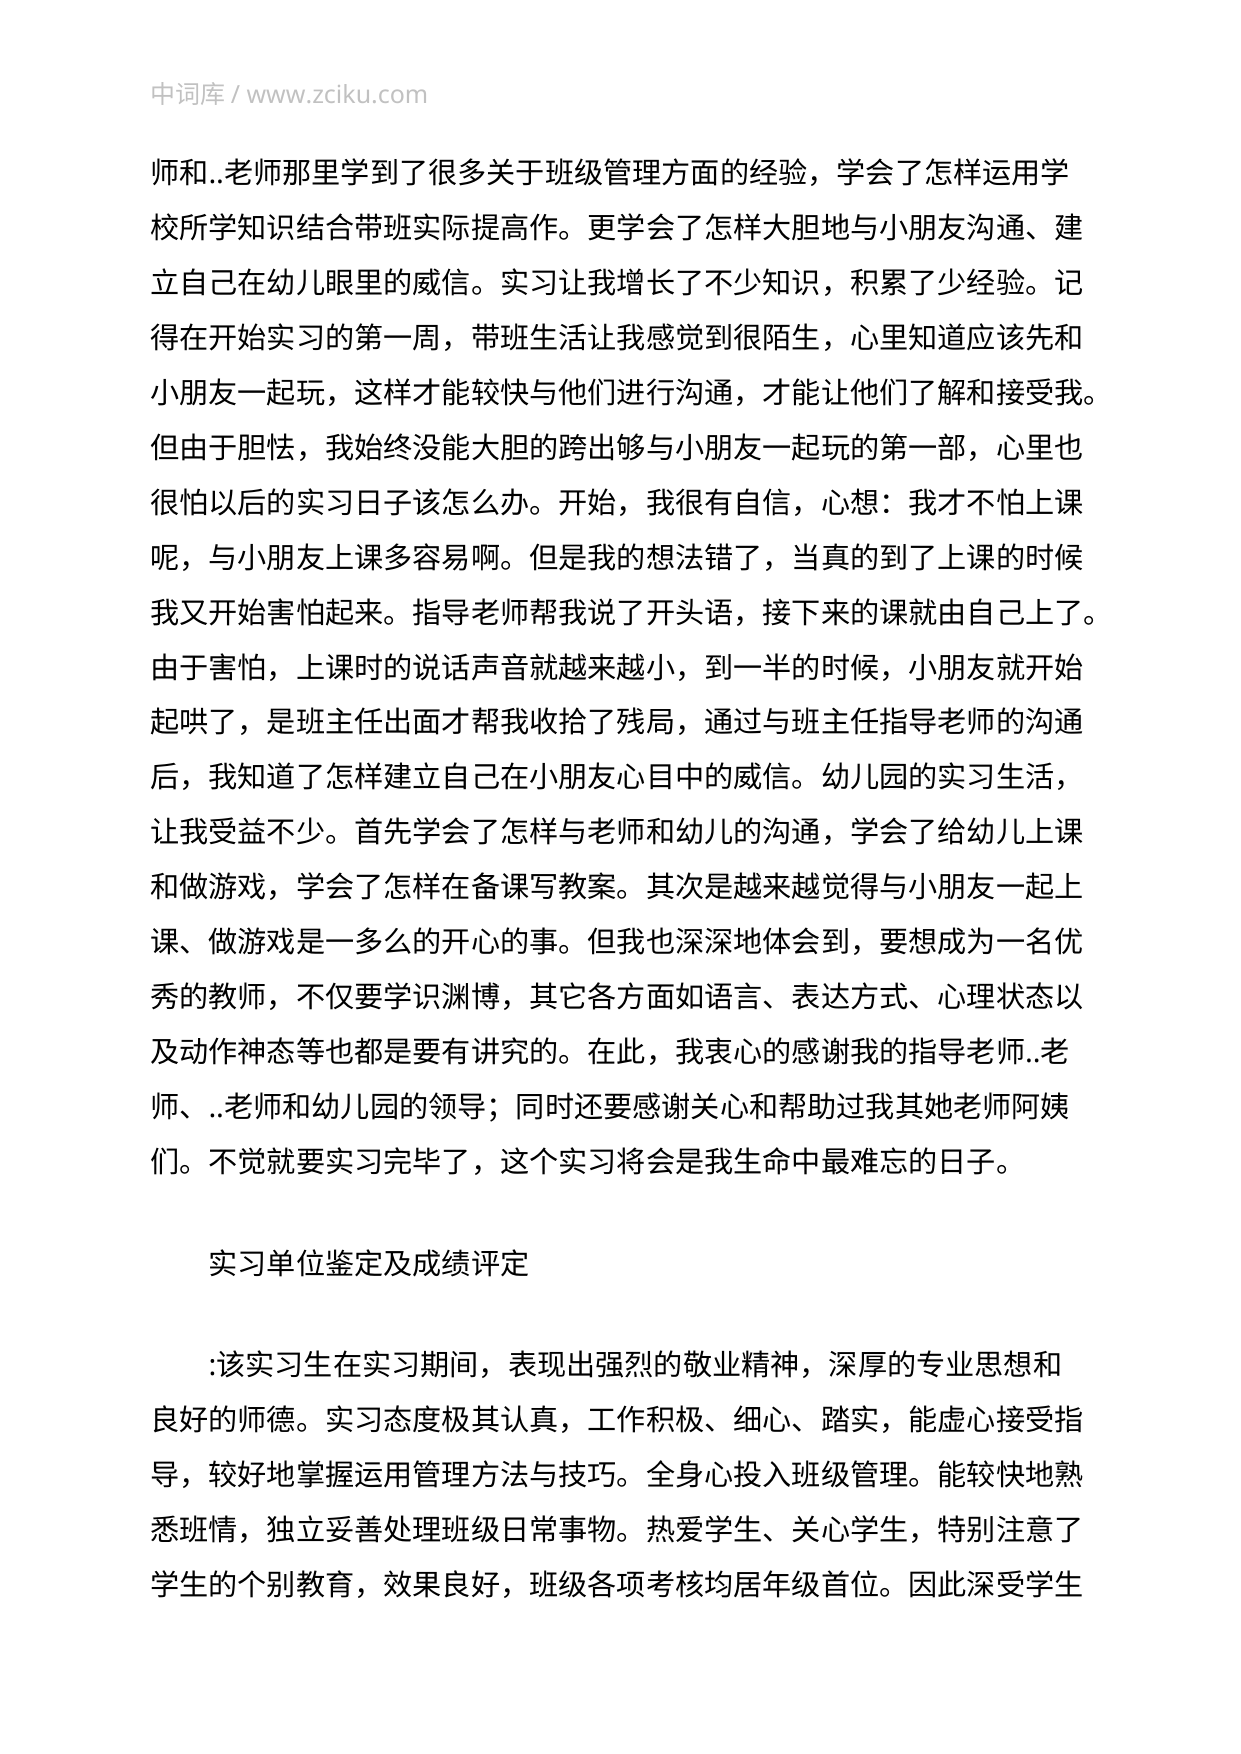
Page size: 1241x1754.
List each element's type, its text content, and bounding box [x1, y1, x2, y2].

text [150, 1342, 1090, 1604]
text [150, 150, 1090, 1181]
text 实习单位鉴定及成绩评定 [150, 1240, 1090, 1282]
